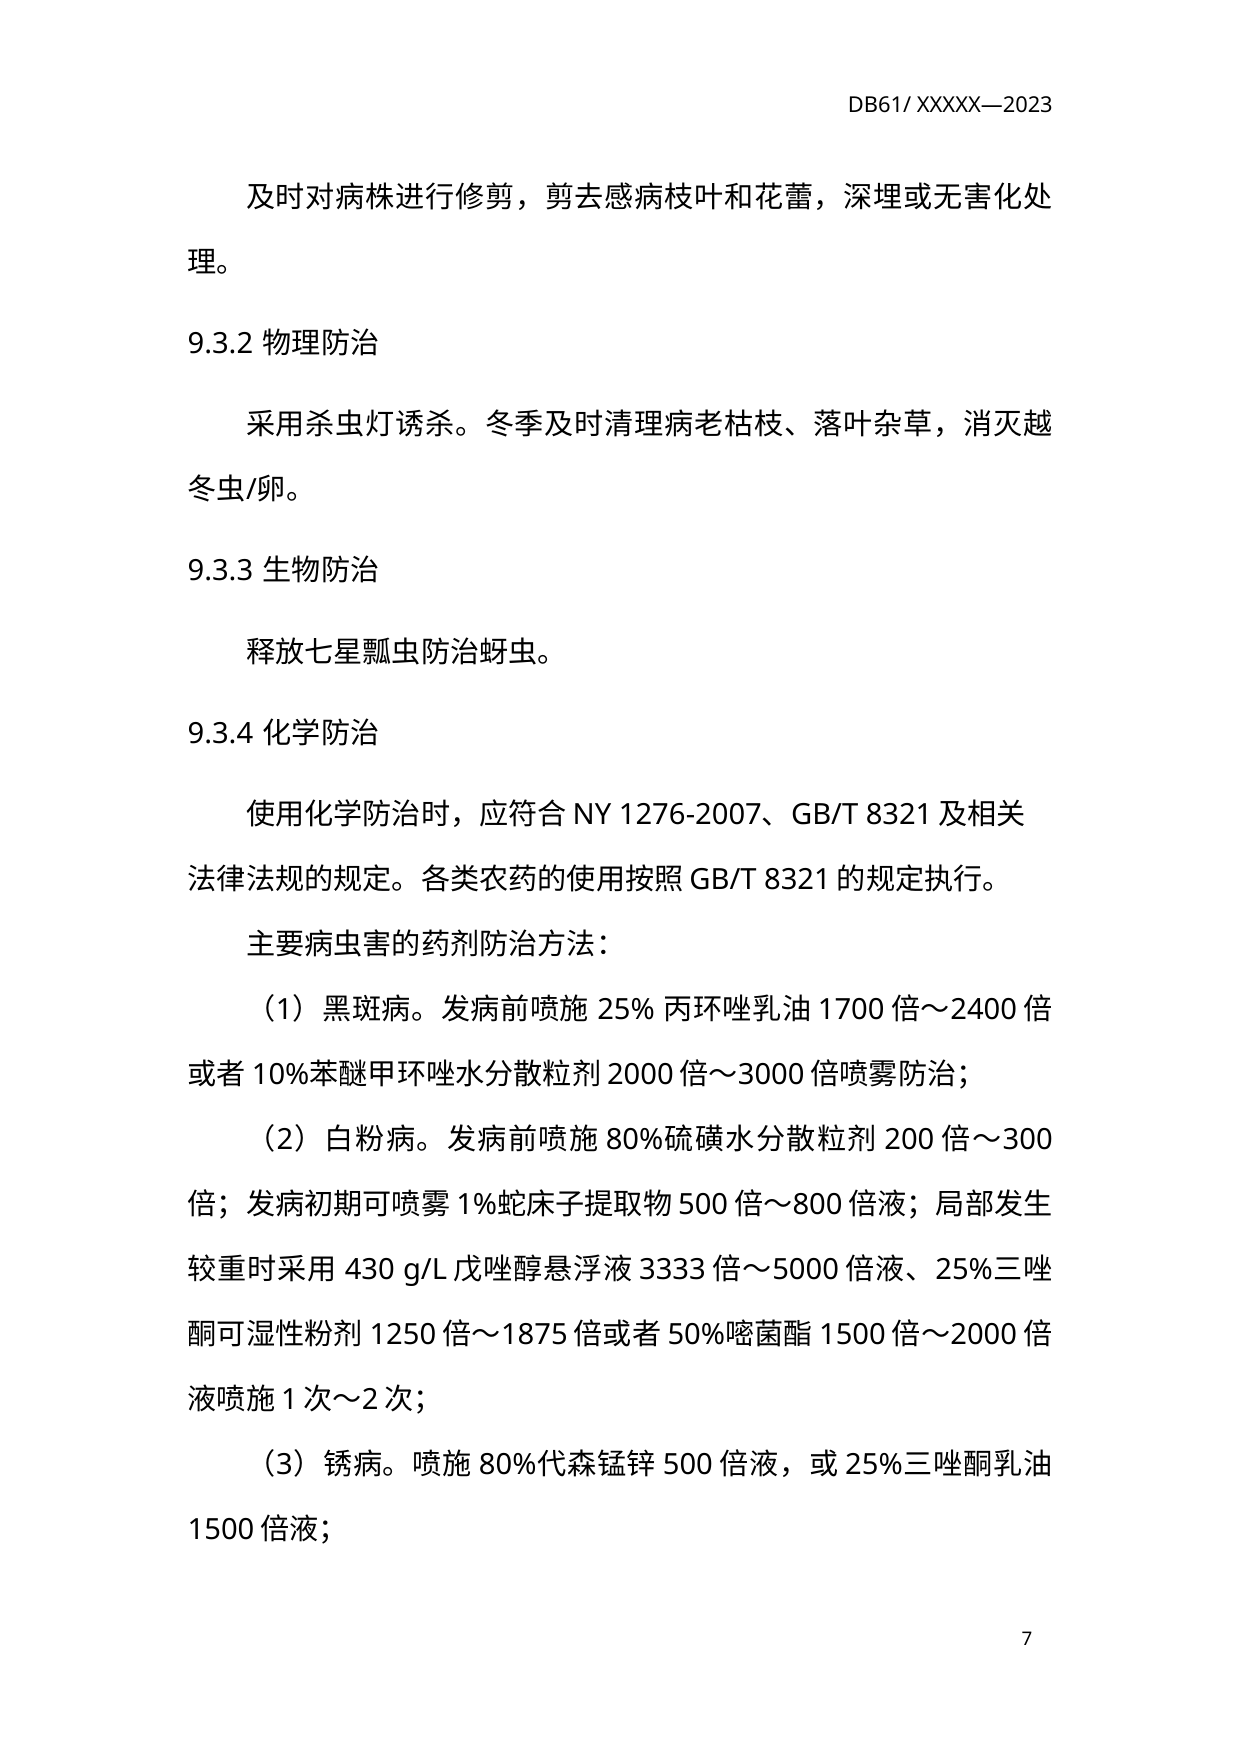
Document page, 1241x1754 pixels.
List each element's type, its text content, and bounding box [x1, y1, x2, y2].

list （2）白粉病。发病前喷施80%硫磺水分散粒剂200倍～300倍；发病初期可喷雾1%蛇床子提取物500倍～800倍液；局部发生较重时采用 430 g/L戊唑醇悬浮液3333倍～5000倍液、25%三唑酮可湿性粉剂1250倍～1875倍或者50%嘧菌酯1500倍～2000倍液喷施1次～2次； [187, 1104, 1053, 1429]
text 及时对病株进行修剪，剪去感病枝叶和花蕾，深埋或无害化处理。 [187, 162, 1053, 292]
list （1）黑斑病。发病前喷施 25% 丙环唑乳油1700倍～2400倍或者10%苯醚甲环唑水分散粒剂2000倍～3000倍喷雾防治； [187, 974, 1053, 1104]
list 化学防治 [187, 698, 1053, 763]
text 使用化学防治时，应符合NY 1276-2007、GB/T 8321及相关法律法规的规定。各类农药的使用按照GB/T 8321的规定执行。 [187, 779, 1053, 909]
list 生物防治 [187, 536, 1053, 601]
text 主要病虫害的药剂防治方法： [187, 909, 1053, 974]
list （3）锈病。喷施80%代森锰锌500倍液，或25%三唑酮乳油1500倍液； [187, 1429, 1053, 1559]
text 采用杀虫灯诱杀。冬季及时清理病老枯枝、落叶杂草，消灭越冬虫/卵。 [187, 389, 1053, 519]
text 释放七星瓢虫防治蚜虫。 [187, 617, 1053, 682]
list 物理防治 [187, 308, 1053, 373]
